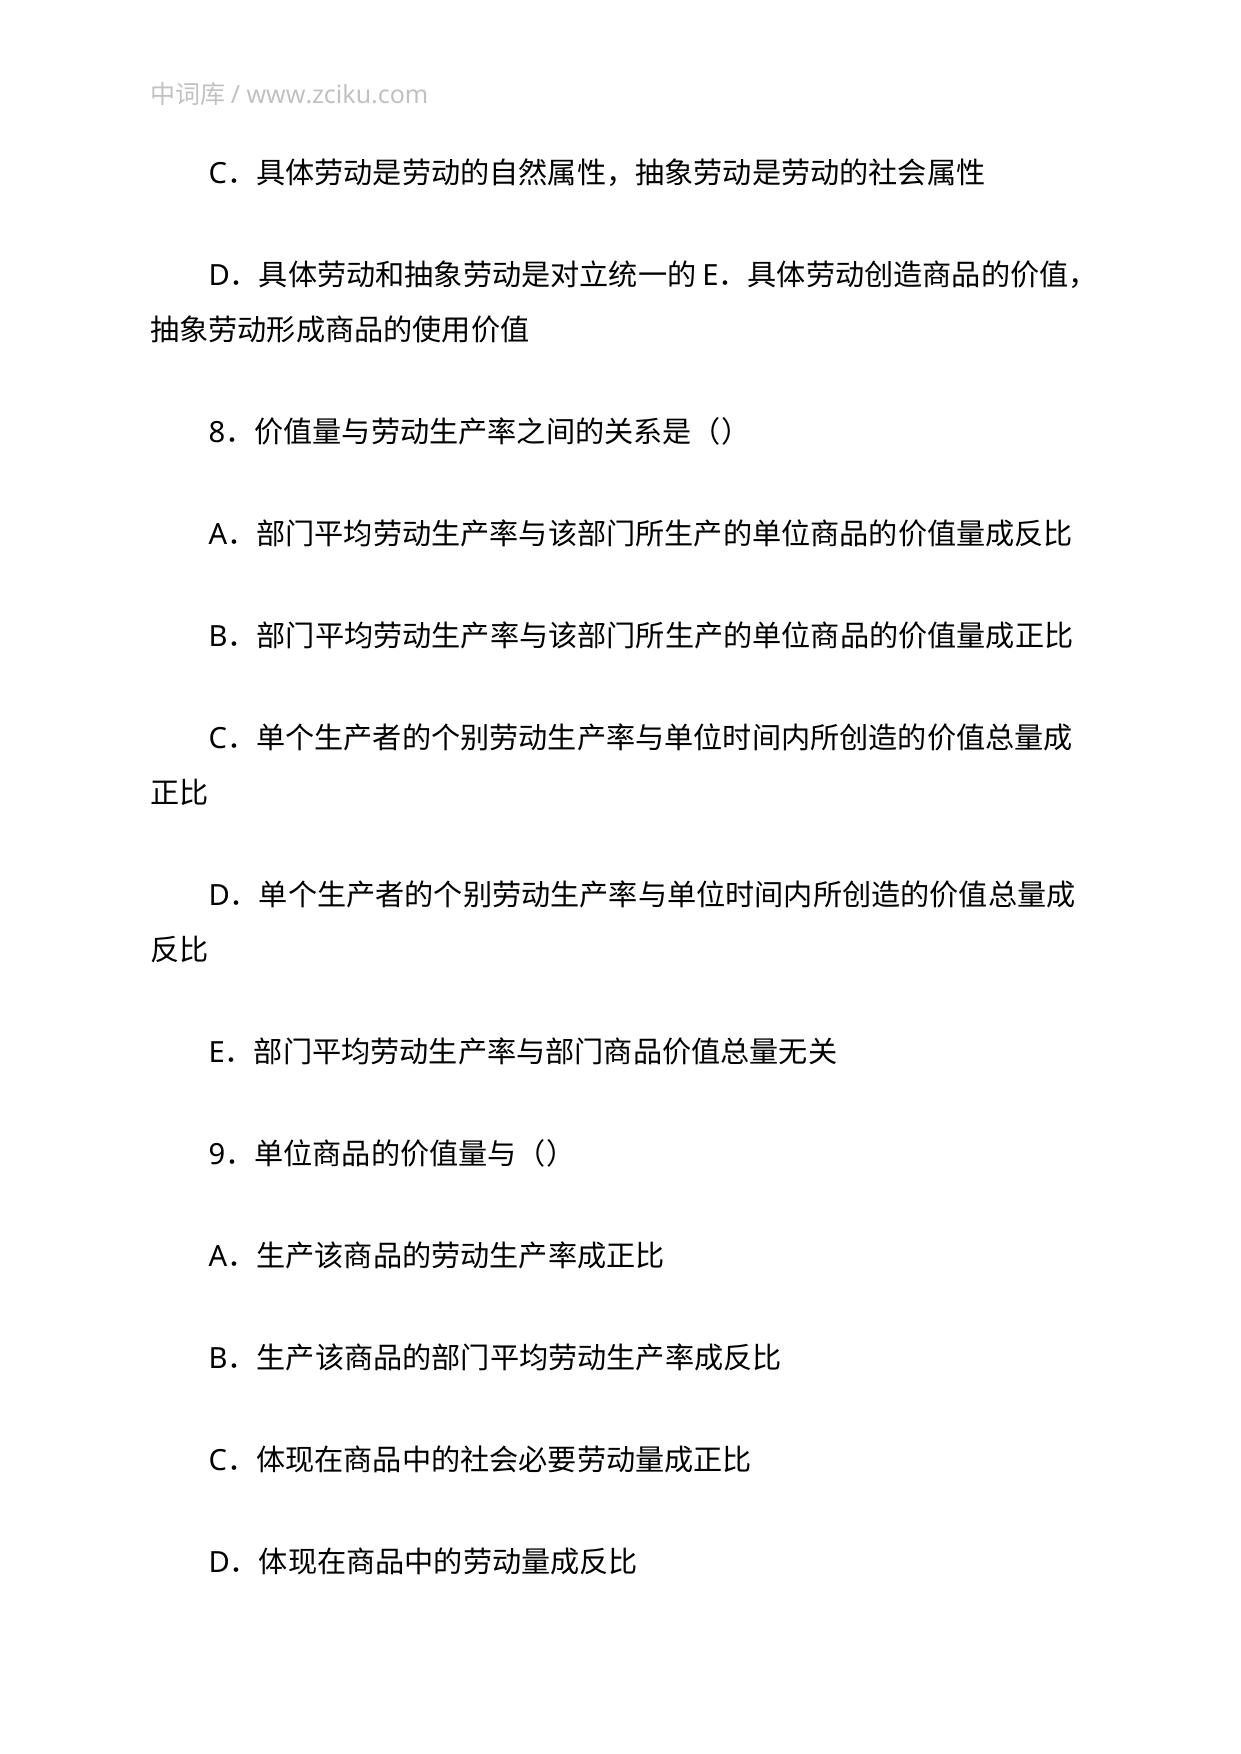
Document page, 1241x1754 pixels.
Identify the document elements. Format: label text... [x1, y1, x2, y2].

text D．单个生产者的个别劳动生产率与单位时间内所创造的价值总量成反比 [150, 871, 1090, 969]
text A．部门平均劳动生产率与该部门所生产的单位商品的价值量成反比 [150, 511, 1090, 553]
text D．具体劳动和抽象劳动是对立统一的E．具体劳动创造商品的价值，抽象劳动形成商品的使用价值 [150, 252, 1090, 349]
text C．具体劳动是劳动的自然属性，抽象劳动是劳动的社会属性 [150, 150, 1090, 192]
text 9．单位商品的价值量与（） [150, 1130, 1090, 1173]
text A．生产该商品的劳动生产率成正比 [150, 1232, 1090, 1274]
text C．体现在商品中的社会必要劳动量成正比 [150, 1436, 1090, 1478]
text C．单个生产者的个别劳动生产率与单位时间内所创造的价值总量成正比 [150, 715, 1090, 812]
text B．生产该商品的部门平均劳动生产率成反比 [150, 1334, 1090, 1377]
text 8．价值量与劳动生产率之间的关系是（） [150, 409, 1090, 451]
text D．体现在商品中的劳动量成反比 [150, 1538, 1090, 1581]
text E．部门平均劳动生产率与部门商品价值总量无关 [150, 1028, 1090, 1071]
text B．部门平均劳动生产率与该部门所生产的单位商品的价值量成正比 [150, 613, 1090, 655]
